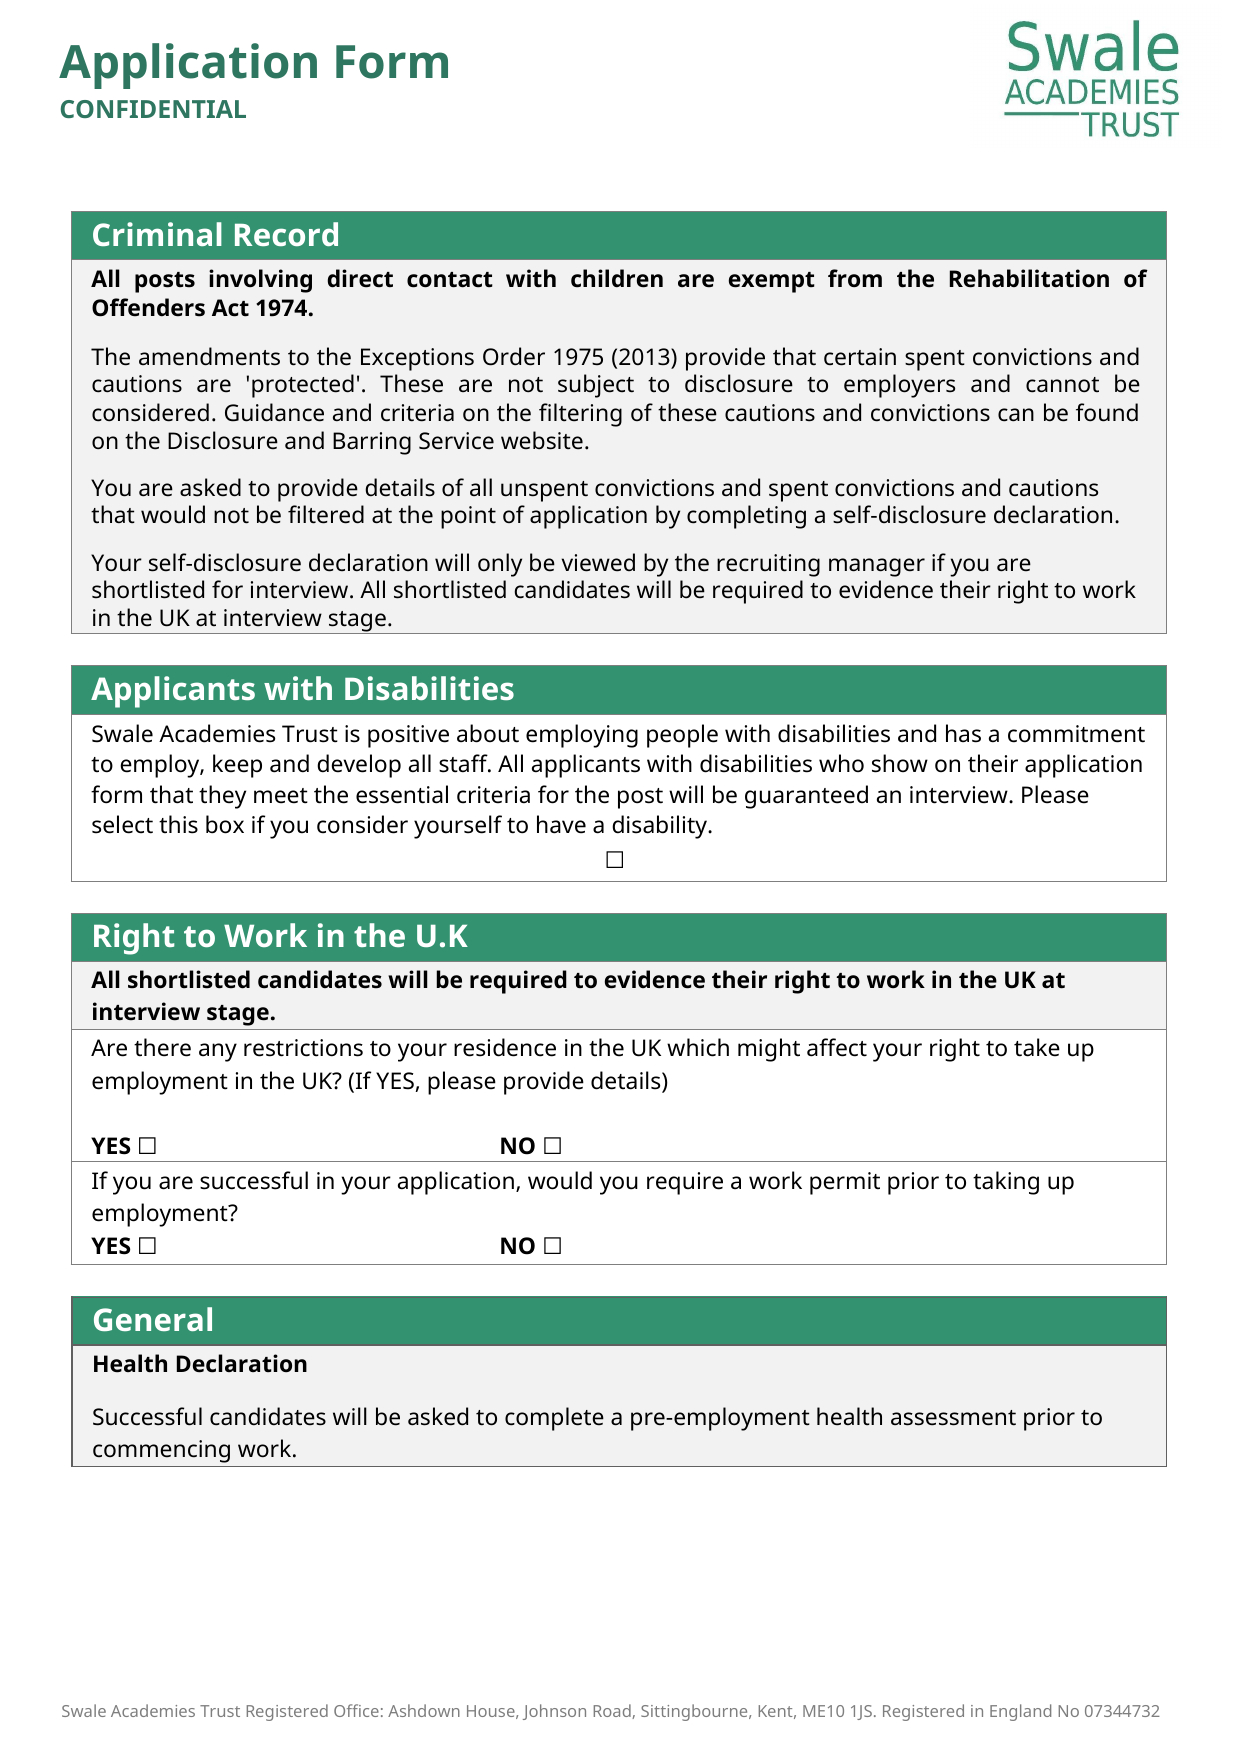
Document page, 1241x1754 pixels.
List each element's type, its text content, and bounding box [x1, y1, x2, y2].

table_cell Swale Academies Trust is positive about employing people with disabilities and has a commitment to employ, keep and develop all staﬀ. All applicants with disabilities who show on their application form that they meet the essential criteria for the post will be guaranteed an interview. Please select this box if you consider yourself to have a disability. ☐ [72, 715, 1166, 881]
table_cell All shortlisted candidates will be required to evidence their right to work in the UK at interview stage. [72, 962, 1166, 1029]
table_header Right to Work in the U.K [72, 914, 1166, 961]
table_header Applicants with Disabilities [72, 666, 1166, 714]
table_header Criminal Record [72, 212, 1166, 259]
table_cell Health Declaration Successful candidates will be asked to complete a pre-employment health assessment prior to commencing work. [73, 1346, 1166, 1466]
table_cell Are there any restrictions to your residence in the UK which might aﬀect your right to take up employment in the UK? (If YES, please provide details) YES ☐ NO ☐ [72, 1030, 1166, 1161]
table_cell If you are successful in your application, would you require a work permit prior to taking up employment? YES ☐ NO ☐ [72, 1162, 1166, 1264]
table_header General [73, 1298, 1166, 1344]
picture [970, 5, 1222, 148]
table_cell All posts involving direct contact with children are exempt from the Rehabilitation of Oﬀenders Act 1974. The amendments to the Exceptions Order 1975 (2013) provide that certain spent convictions and cautions are 'protected'. These are not subject to disclosure to employers and cannot be considered. Guidance and criteria on the filtering of these cautions and convictions can be found on the Disclosure and Barring Service website. You are asked to provide details of all unspent convictions and spent convictions and cautions that would not be filtered at the point of application by completing a self-disclosure declaration. Your self-disclosure declaration will only be viewed by the recruiting manager if you are shortlisted for interview. All shortlisted candidates will be required to evidence their right to work in the UK at interview stage. [72, 260, 1166, 633]
